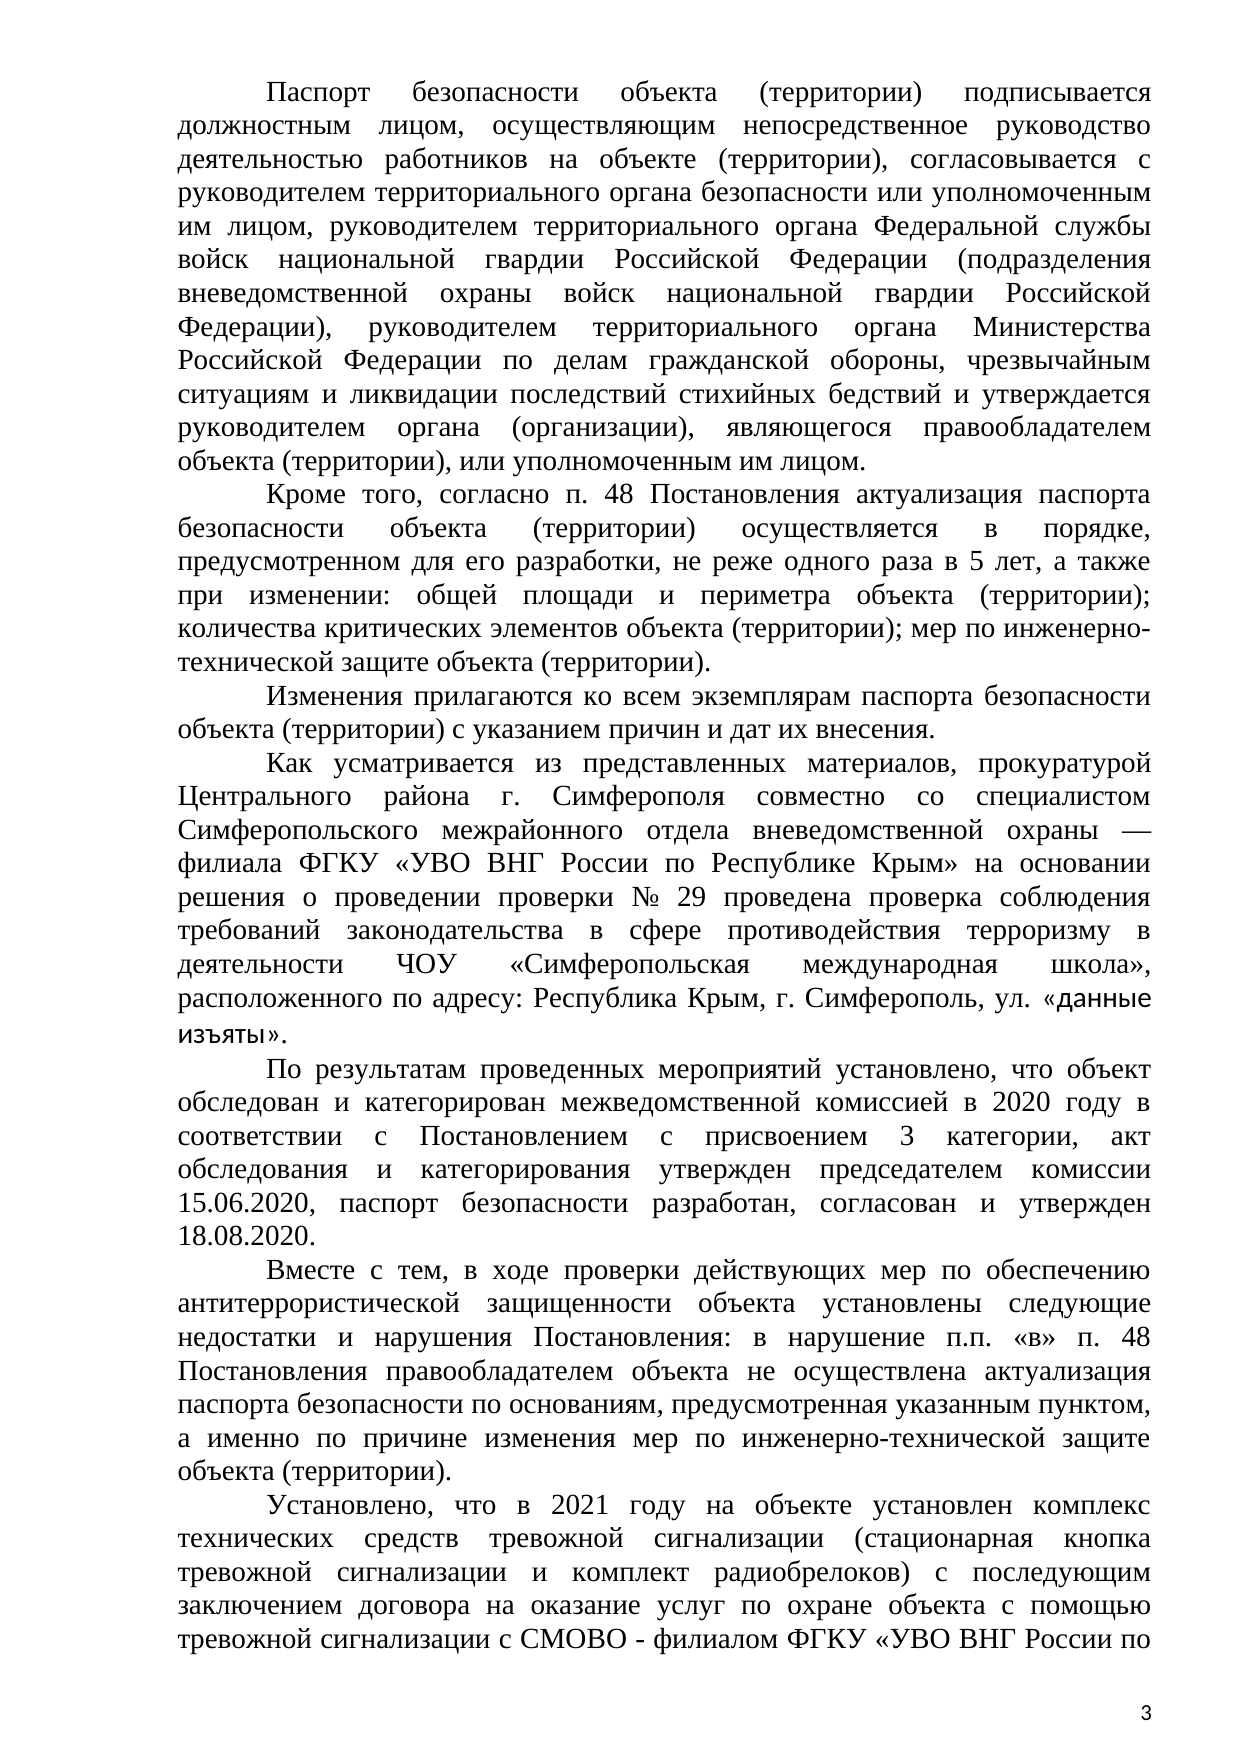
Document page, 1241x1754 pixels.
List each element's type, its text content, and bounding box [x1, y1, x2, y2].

text Как усматривается из представленных материалов, прокуратурой Центрального района г. Симферополя совместно со специалистом Симферопольского межрайонного отдела вневедомственной охраны — филиала ФГКУ «УВО ВНГ России по Республике Крым» на основании решения о проведении проверки № 29 проведена проверка соблюдения требований законодательства в сфере противодействия терроризму в деятельности ЧОУ «Симферопольская международная школа», расположенного по адресу: Республика Крым, г. Симферополь, ул. «данные изъяты». [177, 745, 1152, 1051]
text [177, 1487, 1152, 1654]
text Паспорт безопасности объекта (территории) подписывается должностным лицом, осуществляющим непосредственное руководство деятельностью работников на объекте (территории), согласовывается с руководителем территориального органа безопасности или уполномоченным им лицом, руководителем территориального органа Федеральной службы войск национальной гвардии Российской Федерации (подразделения вневедомственной охраны войск национальной гвардии Российской Федерации), руководителем территориального органа Министерства Российской Федерации по делам гражданской обороны, чрезвычайным ситуациям и ликвидации последствий стихийных бедствий и утверждается руководителем органа (организации), являющегося правообладателем объекта (территории), или уполномоченным им лицом. [177, 74, 1152, 476]
text Вместе с тем, в ходе проверки действующих мер по обеспечению антитеррористической защищенности объекта установлены следующие недостатки и нарушения Постановления: в нарушение п.п. «в» п. 48 Постановления правообладателем объекта не осуществлена актуализация паспорта безопасности по основаниям, предусмотренная указанным пунктом, а именно по причине изменения мер по инженерно-технической защите объекта (территории). [177, 1252, 1152, 1487]
text По результатам проведенных мероприятий установлено, что объект обследован и категорирован межведомственной комиссией в 2020 году в соответствии с Постановлением с присвоением 3 категории, акт обследования и категорирования утвержден председателем комиссии 15.06.2020, паспорт безопасности разработан, согласован и утвержден 18.08.2020. [177, 1051, 1152, 1252]
text Кроме того, согласно п. 48 Постановления актуализация паспорта безопасности объекта (территории) осуществляется в порядке, предусмотренном для его разработки, не реже одного раза в 5 лет, а также при изменении: общей площади и периметра объекта (территории); количества критических элементов объекта (территории); мер по инженерно-технической защите объекта (территории). [177, 476, 1152, 678]
text Изменения прилагаются ко всем экземплярам паспорта безопасности объекта (территории) с указанием причин и дат их внесения. [177, 678, 1152, 745]
